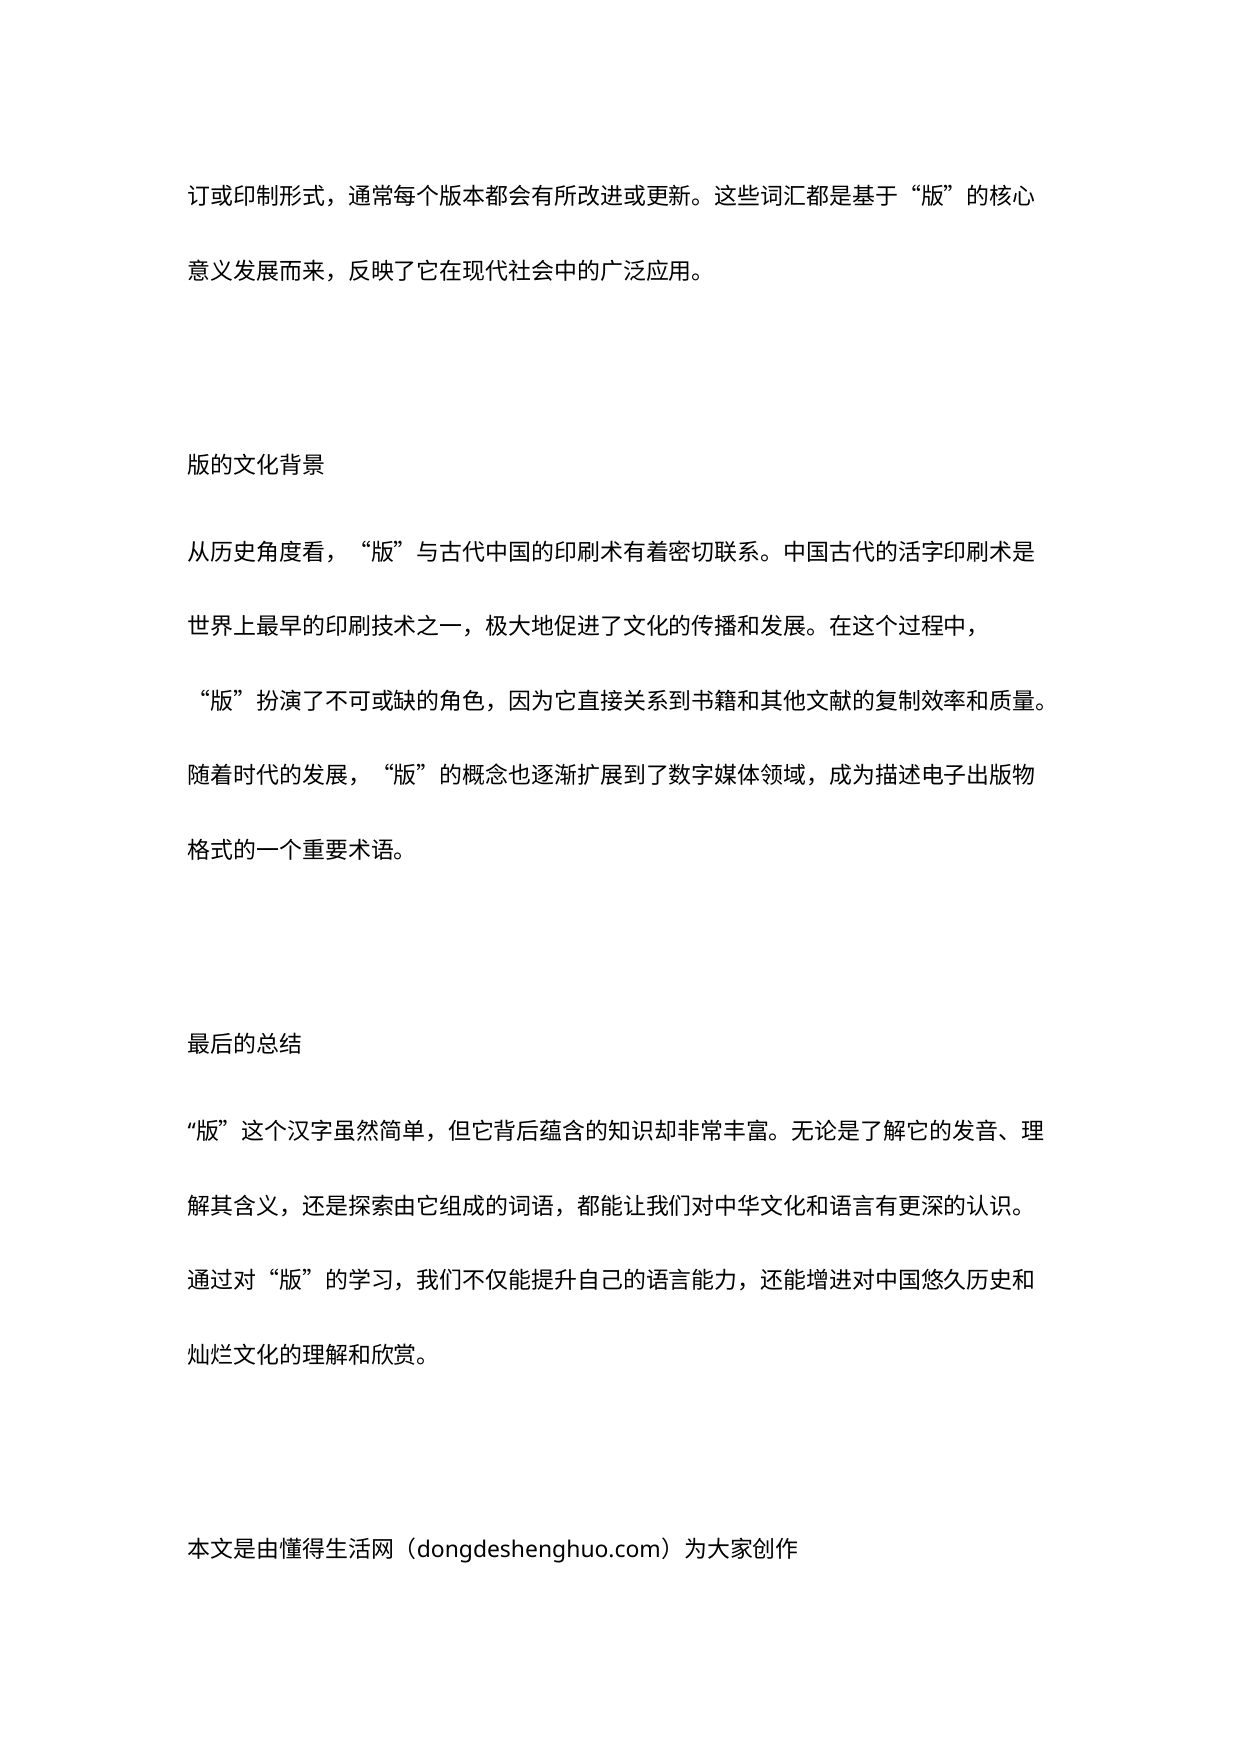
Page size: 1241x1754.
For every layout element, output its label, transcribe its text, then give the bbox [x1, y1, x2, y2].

text “版”这个汉字虽然简单，但它背后蕴含的知识却非常丰富。无论是了解它的发音、理解其含义，还是探索由它组成的词语，都能让我们对中华文化和语言有更深的认识。通过对“版”的学习，我们不仅能提升自己的语言能力，还能增进对中国悠久历史和灿烂文化的理解和欣赏。 [187, 1097, 1053, 1386]
text 最后的总结 [187, 1011, 1053, 1076]
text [187, 162, 1053, 302]
text 版的文化背景 [187, 431, 1053, 496]
text 本文是由懂得生活网（dongdeshenghuo.com）为大家创作 [187, 1515, 1053, 1580]
text 从历史角度看，“版”与古代中国的印刷术有着密切联系。中国古代的活字印刷术是世界上最早的印刷技术之一，极大地促进了文化的传播和发展。在这个过程中，“版”扮演了不可或缺的角色，因为它直接关系到书籍和其他文献的复制效率和质量。随着时代的发展，“版”的概念也逐渐扩展到了数字媒体领域，成为描述电子出版物格式的一个重要术语。 [187, 517, 1053, 881]
